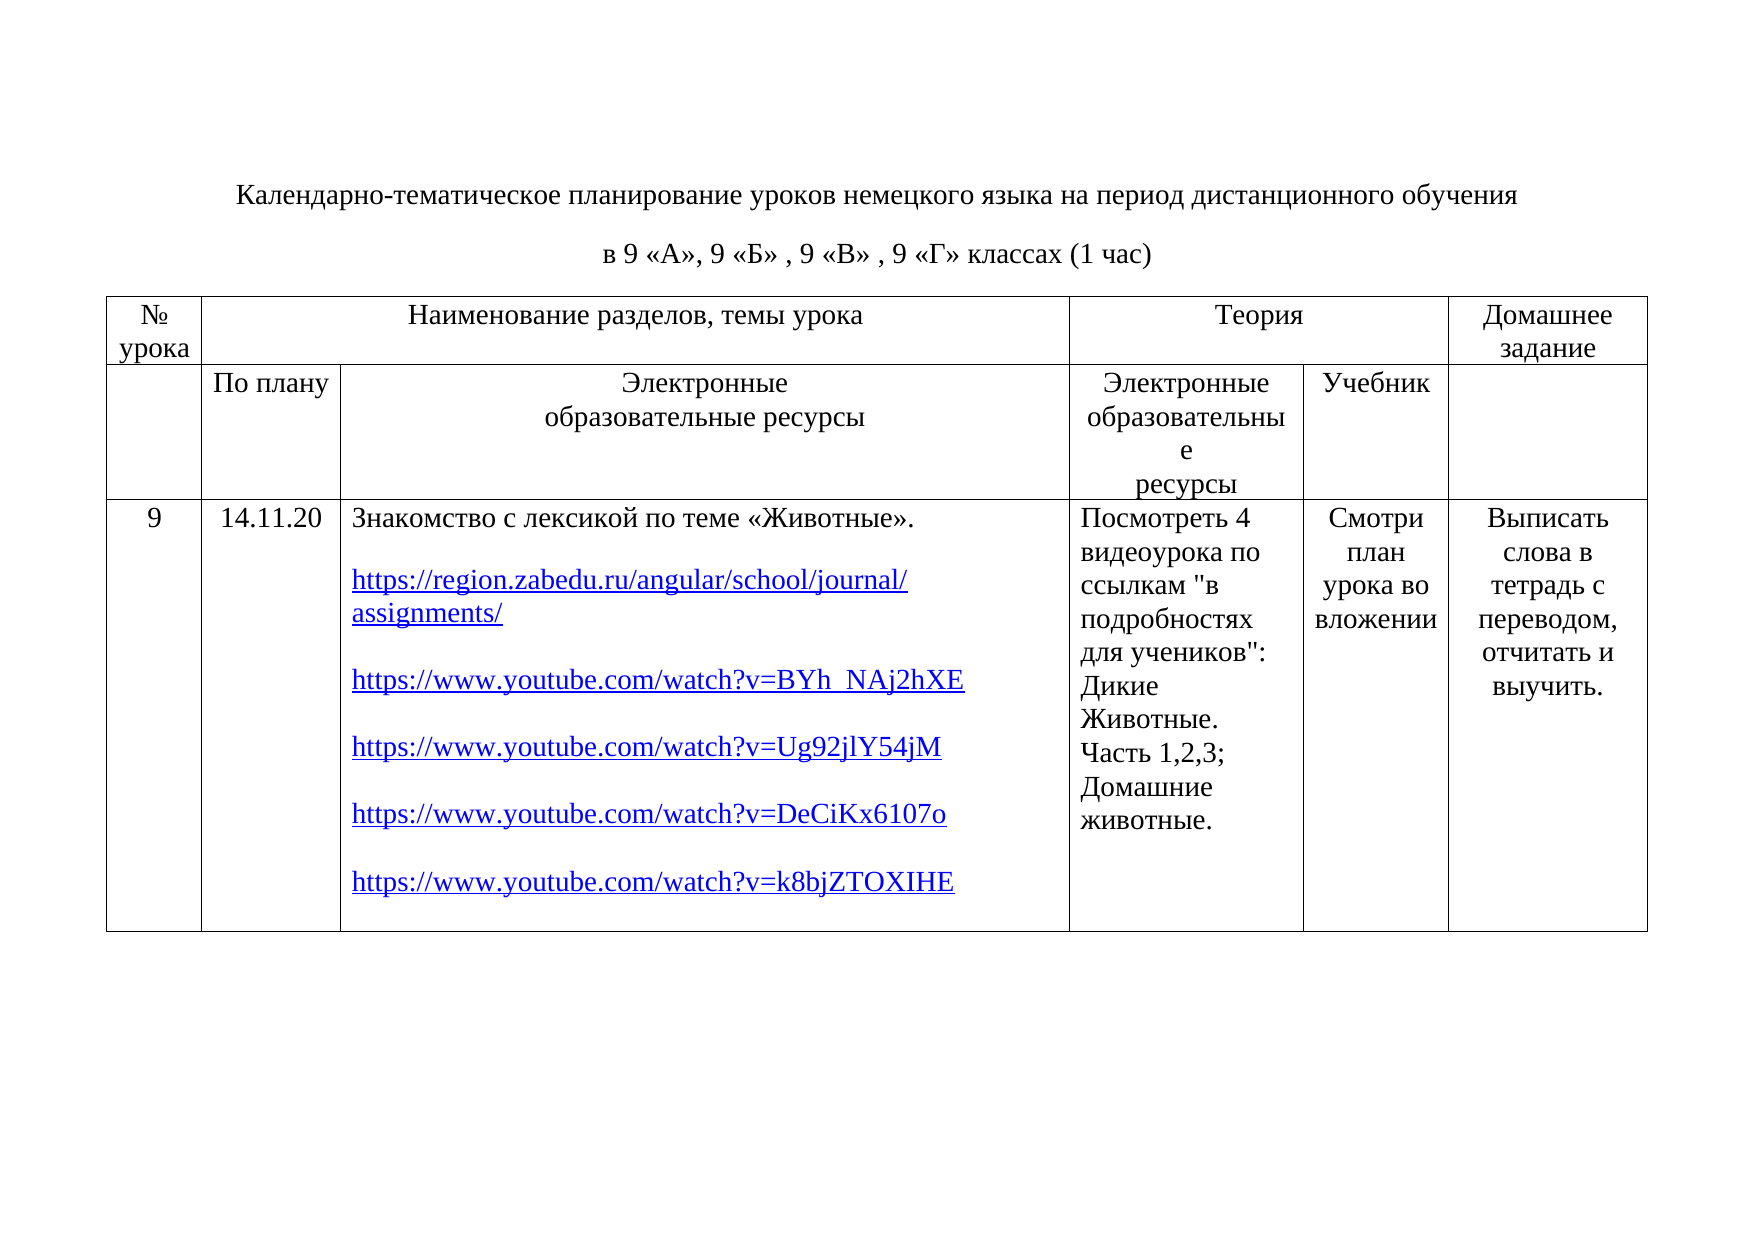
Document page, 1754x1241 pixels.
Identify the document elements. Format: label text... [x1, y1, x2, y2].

table_cell Учебник [1304, 365, 1448, 499]
table_cell 14.11.20 [202, 500, 340, 931]
table_cell По плану [202, 365, 340, 499]
table_header Домашнее задание [1449, 297, 1647, 364]
table_cell Электронные образовательные ресурсы [341, 365, 1069, 499]
table_cell Знакомство с лексикой по теме «Животные». https://region.zabedu.ru/angular/school/journal/assignments/ https://www.youtube.com/watch?v=BYh_NAj2hXE https://www.youtube.com/watch?v=Ug92jlY54jM https://www.youtube.com/watch?v=DeCiKx6107o https://www.youtube.com/watch?v=k8bjZTOXIHE [341, 500, 1069, 931]
text Календарно-тематическое планирование уроков немецкого языка на период дистанционного обучения [118, 177, 1636, 211]
text в 9 «А», 9 «Б» , 9 «В» , 9 «Г» классах (1 час) [118, 237, 1636, 270]
table_cell Смотри план урока во вложении [1304, 500, 1448, 931]
table_cell 9 [107, 500, 201, 931]
table_cell [1449, 365, 1647, 499]
table_header Наименование разделов, темы урока [202, 297, 1069, 364]
table_cell Электронные образовательные ресурсы [1070, 365, 1303, 499]
table_header № урока [107, 297, 201, 364]
table_cell Выписать слова в тетрадь с переводом, отчитать и выучить. [1449, 500, 1647, 931]
table_cell [107, 365, 201, 499]
table_header Теория [1070, 297, 1448, 364]
table_cell Посмотреть 4 видеоурока по ссылкам "в подробностях для учеников": Дикие Животные. Часть 1,2,3; Домашние животные. [1070, 500, 1303, 931]
